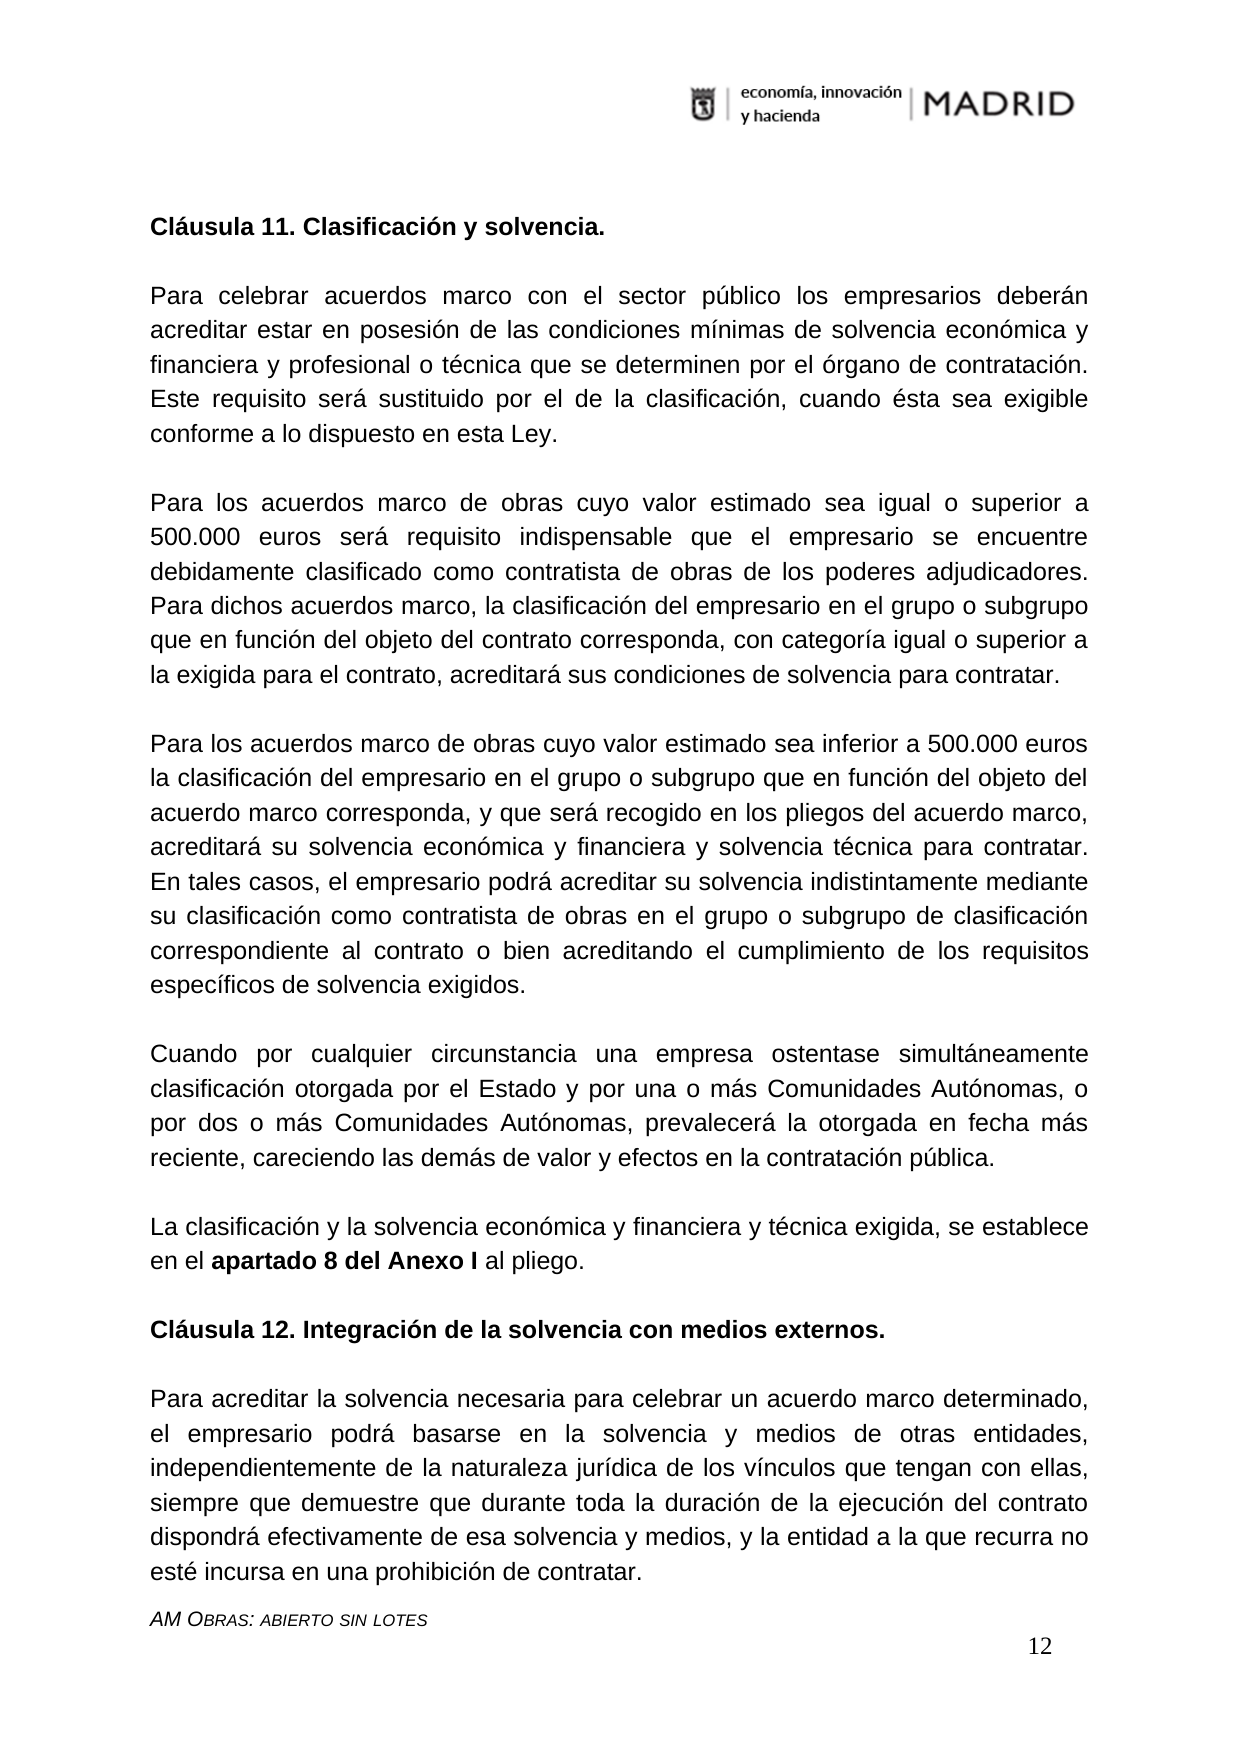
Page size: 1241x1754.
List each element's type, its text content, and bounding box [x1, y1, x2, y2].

text Para los acuerdos marco de obras cuyo valor estimado sea inferior a 500.000 euros la clasificación del empresario en el grupo o subgrupo que en función del objeto del acuerdo marco corresponda, y que será recogido en los pliegos del acuerdo marco, acreditará su solvencia económica y financiera y solvencia técnica para contratar. En tales casos, el empresario podrá acreditar su solvencia indistintamente mediante su clasificación como contratista de obras en el grupo o subgrupo de clasificación correspondiente al contrato o bien acreditando el cumplimiento de los requisitos específicos de solvencia exigidos. [150, 729, 1090, 999]
text Para acreditar la solvencia necesaria para celebrar un acuerdo marco determinado, el empresario podrá basarse en la solvencia y medios de otras entidades, independientemente de la naturaleza jurídica de los vínculos que tengan con ellas, siempre que demuestre que durante toda la duración de la ejecución del contrato dispondrá efectivamente de esa solvencia y medios, y la entidad a la que recurra no esté incursa en una prohibición de contratar. [150, 1384, 1090, 1585]
subtitle Cláusula 11. Clasificación y solvencia. [150, 212, 1090, 241]
text Cuando por cualquier circunstancia una empresa ostentase simultáneamente clasificación otorgada por el Estado y por una o más Comunidades Autónomas, o por dos o más Comunidades Autónomas, prevalecerá la otorgada en fecha más reciente, careciendo las demás de valor y efectos en la contratación pública. [150, 1039, 1090, 1171]
text La clasificación y la solvencia económica y financiera y técnica exigida, se establece en el apartado 8 del Anexo I al pliego. [150, 1212, 1090, 1275]
picture [670, 75, 1091, 142]
text Para los acuerdos marco de obras cuyo valor estimado sea igual o superior a 500.000 euros será requisito indispensable que el empresario se encuentre debidamente clasificado como contratista de obras de los poderes adjudicadores. Para dichos acuerdos marco, la clasificación del empresario en el grupo o subgrupo que en función del objeto del contrato corresponda, con categoría igual o superior a la exigida para el contrato, acreditará sus condiciones de solvencia para contratar. [150, 488, 1090, 689]
subtitle Cláusula 12. Integración de la solvencia con medios externos. [150, 1315, 1090, 1344]
text Para celebrar acuerdos marco con el sector público los empresarios deberán acreditar estar en posesión de las condiciones mínimas de solvencia económica y financiera y profesional o técnica que se determinen por el órgano de contratación. Este requisito será sustituido por el de la clasificación, cuando ésta sea exigible conforme a lo dispuesto en esta Ley. [150, 281, 1090, 447]
